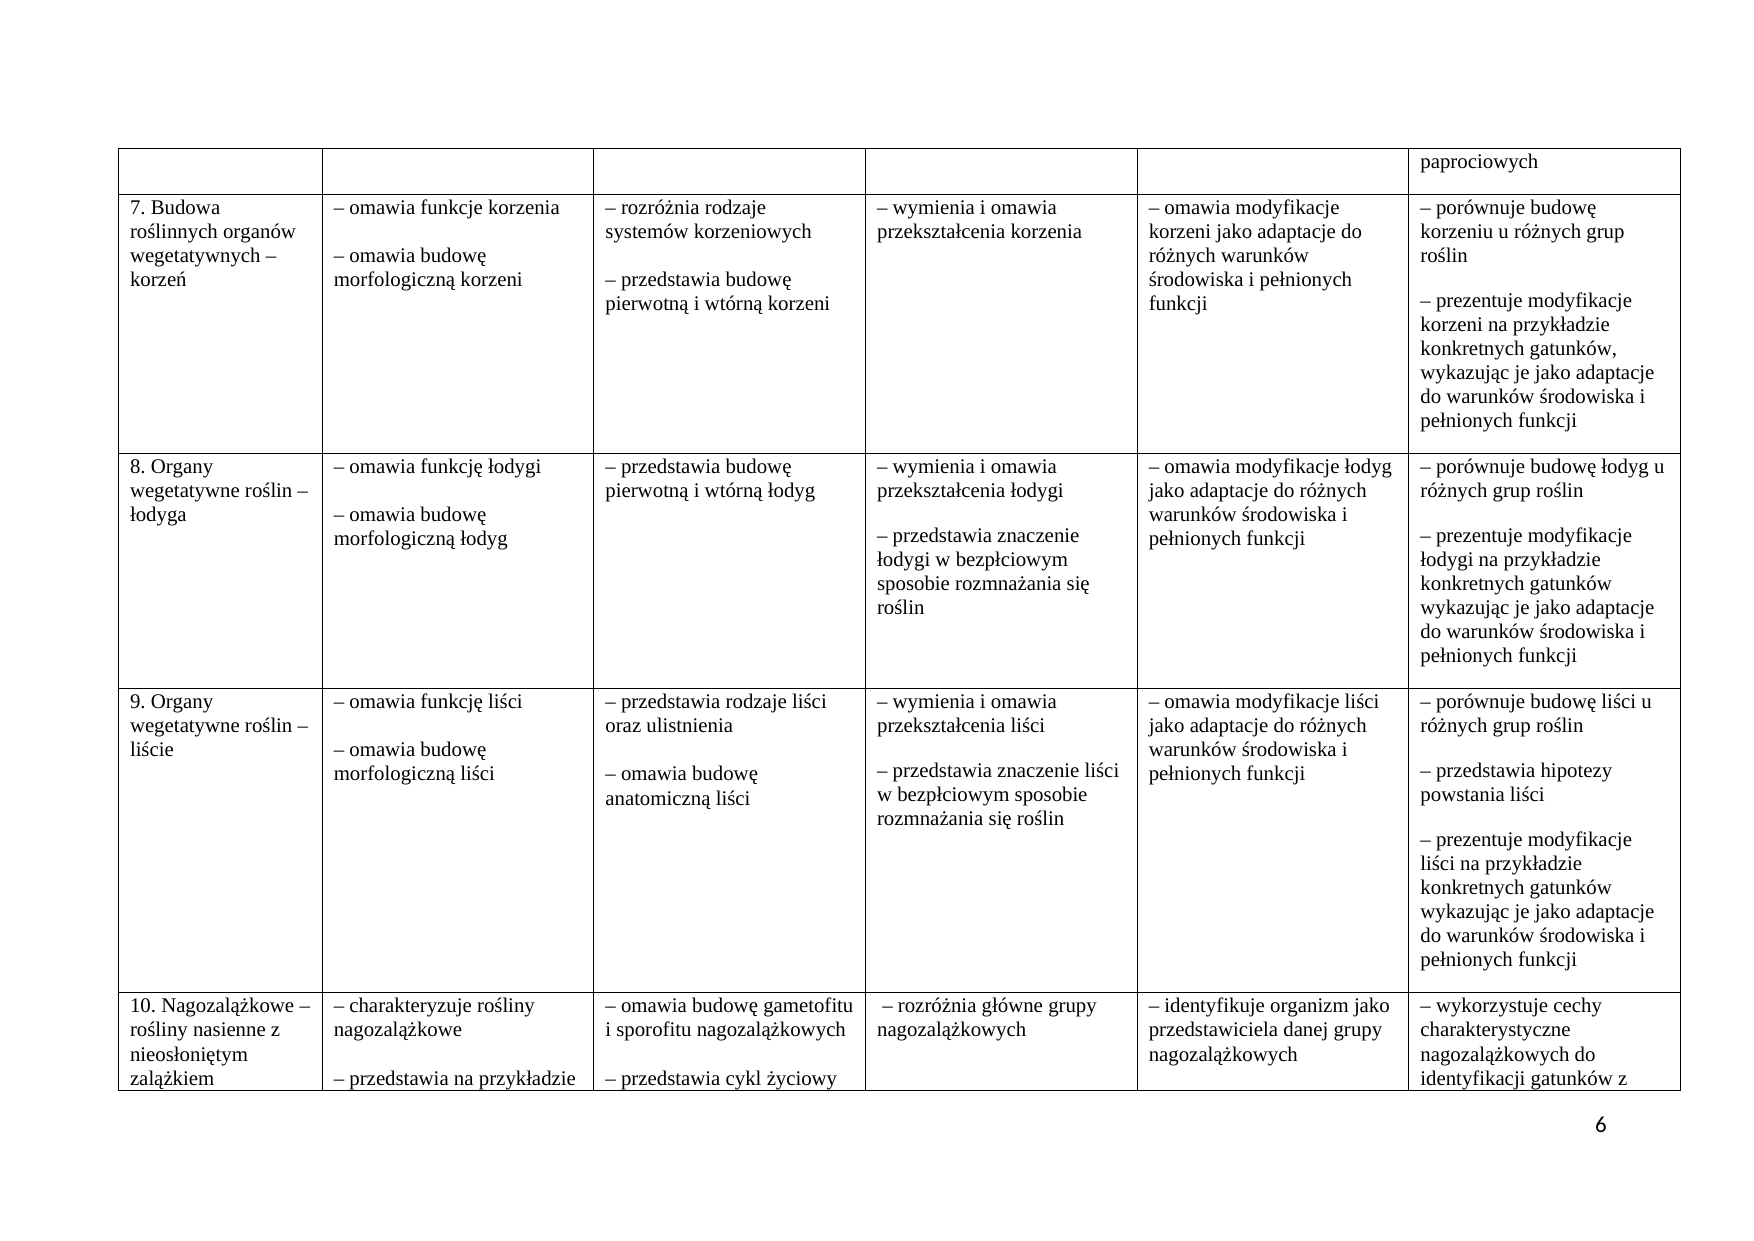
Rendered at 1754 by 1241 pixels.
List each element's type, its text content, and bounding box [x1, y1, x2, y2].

table_cell – przedstawia budowę pierwotną i wtórną łodyg [594, 454, 865, 688]
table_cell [1138, 149, 1408, 194]
table_cell – wymienia i omawia przekształcenia łodygi – przedstawia znaczenie łodygi w bezpłciowym sposobie rozmnażania się roślin [866, 454, 1137, 688]
table_cell – omawia funkcję łodygi – omawia budowę morfologiczną łodyg [323, 454, 593, 688]
table_cell 9. Organy wegetatywne roślin – liście [119, 689, 322, 992]
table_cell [323, 149, 593, 194]
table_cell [323, 993, 593, 1089]
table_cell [1409, 149, 1680, 194]
table_cell – przedstawia rodzaje liści oraz ulistnienia – omawia budowę anatomiczną liści [594, 689, 865, 992]
table_cell – omawia funkcje korzenia – omawia budowę morfologiczną korzeni [323, 195, 593, 453]
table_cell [1138, 993, 1408, 1089]
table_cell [594, 993, 865, 1089]
table_cell – omawia modyfikacje korzeni jako adaptacje do różnych warunków środowiska i pełnionych funkcji [1138, 195, 1408, 453]
table_cell – wymienia i omawia przekształcenia korzenia [866, 195, 1137, 453]
table_cell – omawia modyfikacje łodyg jako adaptacje do różnych warunków środowiska i pełnionych funkcji [1138, 454, 1408, 688]
table_cell – porównuje budowę liści u różnych grup roślin – przedstawia hipotezy powstania liści – prezentuje modyfikacje liści na przykładzie konkretnych gatunków wykazując je jako adaptacje do warunków środowiska i pełnionych funkcji [1409, 689, 1680, 992]
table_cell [1409, 993, 1680, 1089]
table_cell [594, 149, 865, 194]
table_cell 8. Organy wegetatywne roślin – łodyga [119, 454, 322, 688]
table_cell – porównuje budowę łodyg u różnych grup roślin – prezentuje modyfikacje łodygi na przykładzie konkretnych gatunków wykazując je jako adaptacje do warunków środowiska i pełnionych funkcji [1409, 454, 1680, 688]
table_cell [119, 993, 322, 1089]
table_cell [866, 993, 1137, 1089]
table_cell – porównuje budowę korzeniu u różnych grup roślin – prezentuje modyfikacje korzeni na przykładzie konkretnych gatunków, wykazując je jako adaptacje do warunków środowiska i pełnionych funkcji [1409, 195, 1680, 453]
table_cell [866, 149, 1137, 194]
table_cell – rozróżnia rodzaje systemów korzeniowych – przedstawia budowę pierwotną i wtórną korzeni [594, 195, 865, 453]
table_cell – omawia modyfikacje liści jako adaptacje do różnych warunków środowiska i pełnionych funkcji [1138, 689, 1408, 992]
table_cell – omawia funkcję liści – omawia budowę morfologiczną liści [323, 689, 593, 992]
table_cell 7. Budowa roślinnych organów wegetatywnych – korzeń [119, 195, 322, 453]
table_cell – wymienia i omawia przekształcenia liści – przedstawia znaczenie liści w bezpłciowym sposobie rozmnażania się roślin [866, 689, 1137, 992]
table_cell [119, 149, 322, 194]
